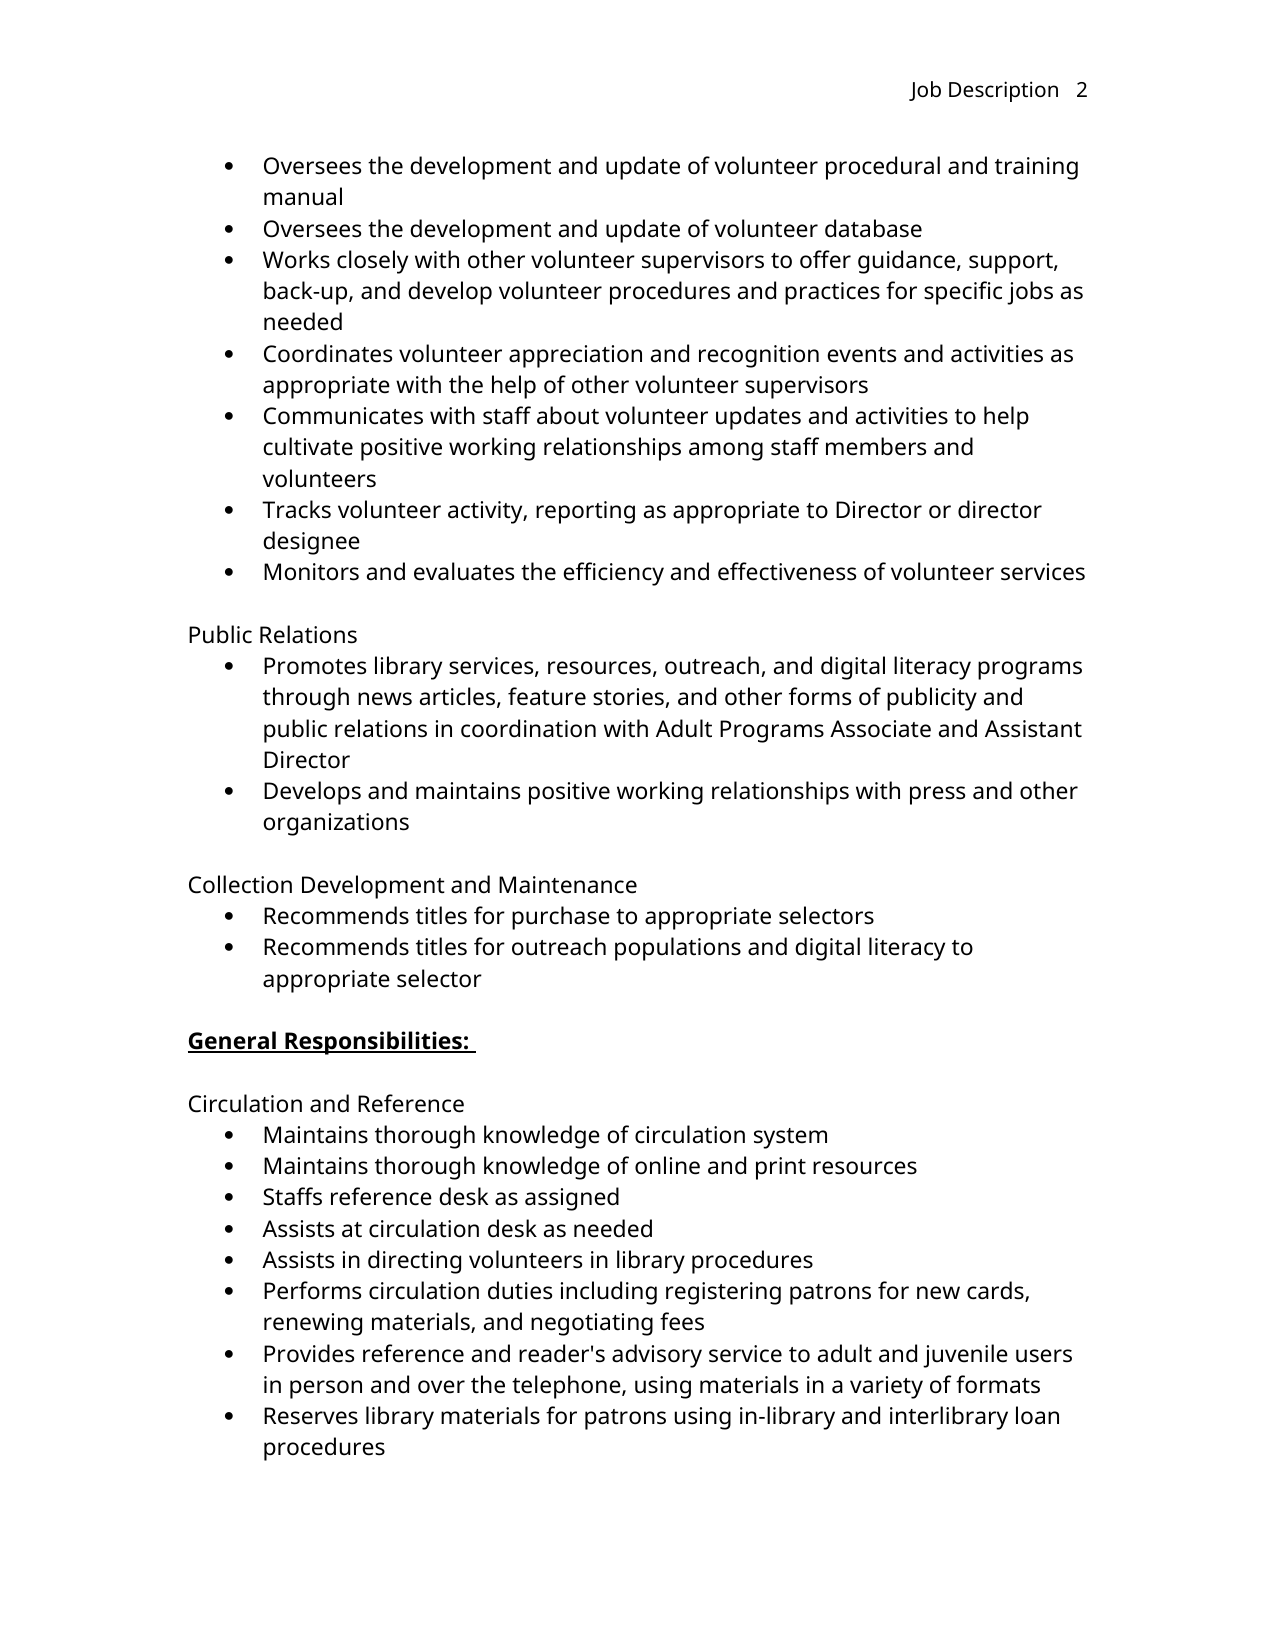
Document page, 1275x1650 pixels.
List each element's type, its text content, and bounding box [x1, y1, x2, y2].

text Public Relations [187, 619, 1087, 650]
list Communicates with staff about volunteer updates and activities to help cultivate positive working relationships among staff members and volunteers [225, 400, 1087, 494]
list Reserves library materials for patrons using in-library and interlibrary loan procedures [225, 1400, 1087, 1462]
list Tracks volunteer activity, reporting as appropriate to Director or director designee [225, 494, 1087, 556]
list Coordinates volunteer appreciation and recognition events and activities as appropriate with the help of other volunteer supervisors [225, 337, 1087, 400]
list Maintains thorough knowledge of circulation system [225, 1119, 1087, 1150]
list Assists at circulation desk as needed [225, 1212, 1087, 1244]
text Circulation and Reference [187, 1087, 1087, 1119]
list Staffs reference desk as assigned [225, 1181, 1087, 1212]
text General Responsibilities: [187, 1025, 1087, 1056]
list Provides reference and reader's advisory service to adult and juvenile users in person and over the telephone, using materials in a variety of formats [225, 1337, 1087, 1400]
list Oversees the development and update of volunteer database [225, 212, 1087, 244]
list Assists in directing volunteers in library procedures [225, 1244, 1087, 1275]
text Collection Development and Maintenance [187, 869, 1087, 900]
list Performs circulation duties including registering patrons for new cards, renewing materials, and negotiating fees [225, 1275, 1087, 1337]
list Maintains thorough knowledge of online and print resources [225, 1150, 1087, 1181]
list Promotes library services, resources, outreach, and digital literacy programs through news articles, feature stories, and other forms of publicity and public relations in coordination with Adult Programs Associate and Assistant Director [225, 650, 1087, 775]
list Recommends titles for purchase to appropriate selectors [225, 900, 1087, 931]
list Monitors and evaluates the efficiency and effectiveness of volunteer services [225, 556, 1087, 587]
list Works closely with other volunteer supervisors to offer guidance, support, back-up, and develop volunteer procedures and practices for specific jobs as needed [225, 244, 1087, 337]
list Develops and maintains positive working relationships with press and other organizations [225, 775, 1087, 837]
list Recommends titles for outreach populations and digital literacy to appropriate selector [225, 931, 1087, 994]
list Oversees the development and update of volunteer procedural and training manual [225, 150, 1087, 212]
